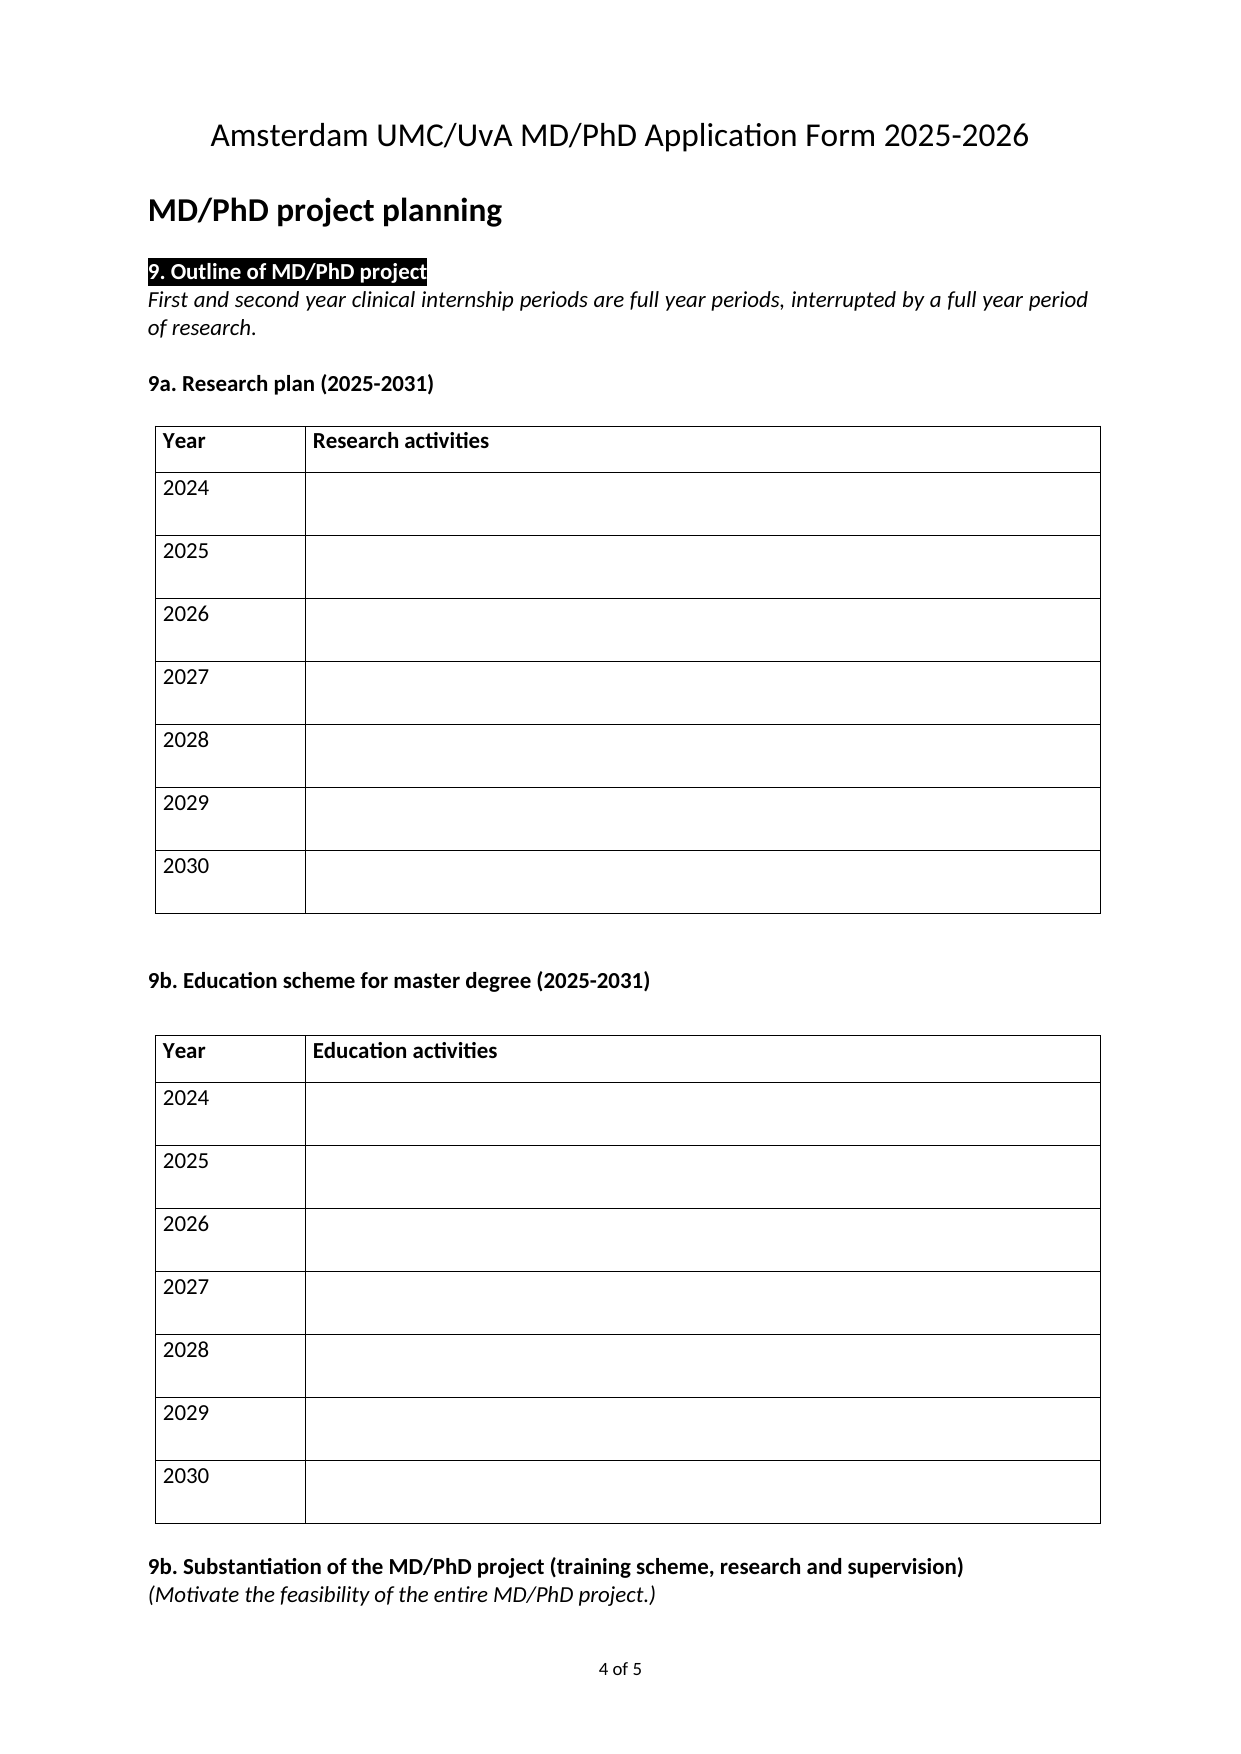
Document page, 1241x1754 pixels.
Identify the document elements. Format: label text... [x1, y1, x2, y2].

subtitle (Motivate the feasibility of the entire MD/PhD project.)10. Cost Estimates [148, 1580, 1093, 1608]
text 9. Outline of MD/PhD project [148, 257, 1093, 286]
table_cell [306, 536, 1100, 598]
table_cell 2029 [156, 788, 305, 850]
table_cell 2029 [156, 1398, 305, 1460]
table_cell 2025 [156, 1146, 305, 1208]
text First and second year clinical internship periods are full year periods, interrupted by a full year period of research. [148, 286, 1093, 342]
table_cell [306, 1146, 1100, 1208]
table_cell [306, 1209, 1100, 1271]
table_cell 2025 [156, 536, 305, 598]
table_cell [306, 662, 1100, 724]
table_header Research activities [306, 427, 1100, 472]
table_cell 2026 [156, 599, 305, 661]
table_cell [306, 725, 1100, 787]
table_cell 2027 [156, 1272, 305, 1334]
text 9a. Research plan (2025-2031) [148, 369, 1093, 398]
table_cell [306, 473, 1100, 535]
table_cell [306, 1083, 1100, 1145]
table_header Year [156, 427, 305, 472]
table_cell 2026 [156, 1209, 305, 1271]
table_cell 2028 [156, 725, 305, 787]
table_cell [306, 1272, 1100, 1334]
text MD/PhD project planning [148, 189, 1093, 229]
table_header Education activities [306, 1036, 1100, 1082]
table_cell [306, 1461, 1100, 1523]
table_cell [306, 599, 1100, 661]
table_header Year [156, 1036, 305, 1082]
table_cell 2024 [156, 473, 305, 535]
table_cell 2030 [156, 851, 305, 913]
table_cell 2024 [156, 1083, 305, 1145]
table_cell [306, 788, 1100, 850]
table_cell [306, 1335, 1100, 1397]
table_cell 2027 [156, 662, 305, 724]
table_cell [306, 851, 1100, 913]
table_cell 2030 [156, 1461, 305, 1523]
table_cell [306, 1398, 1100, 1460]
text 9b. Education scheme for master degree (2025-2031) [148, 966, 1093, 994]
subtitle 9b. Substantiation of the MD/PhD project (training scheme, research and supervision) [148, 1552, 1093, 1580]
table_cell 2028 [156, 1335, 305, 1397]
